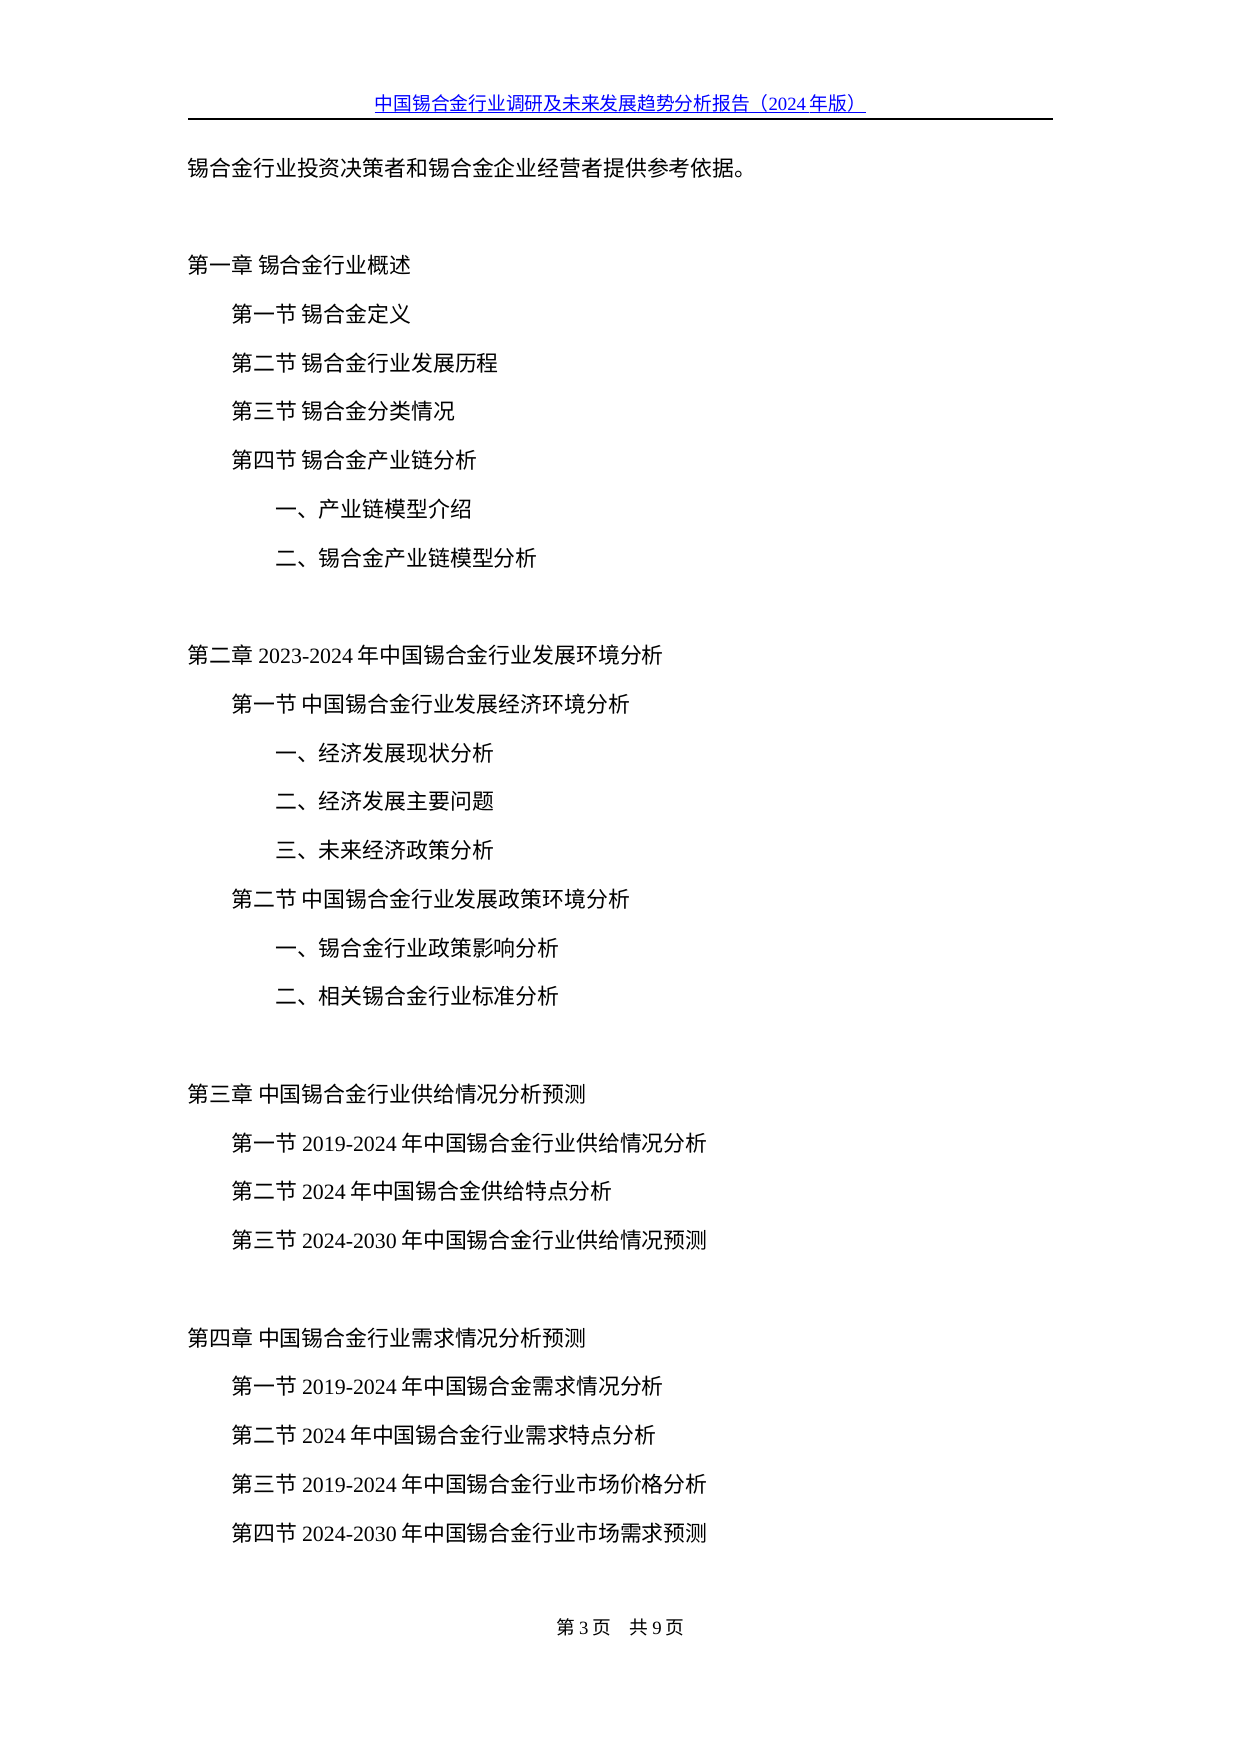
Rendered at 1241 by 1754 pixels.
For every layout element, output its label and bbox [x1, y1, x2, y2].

text [187, 150, 1053, 1548]
